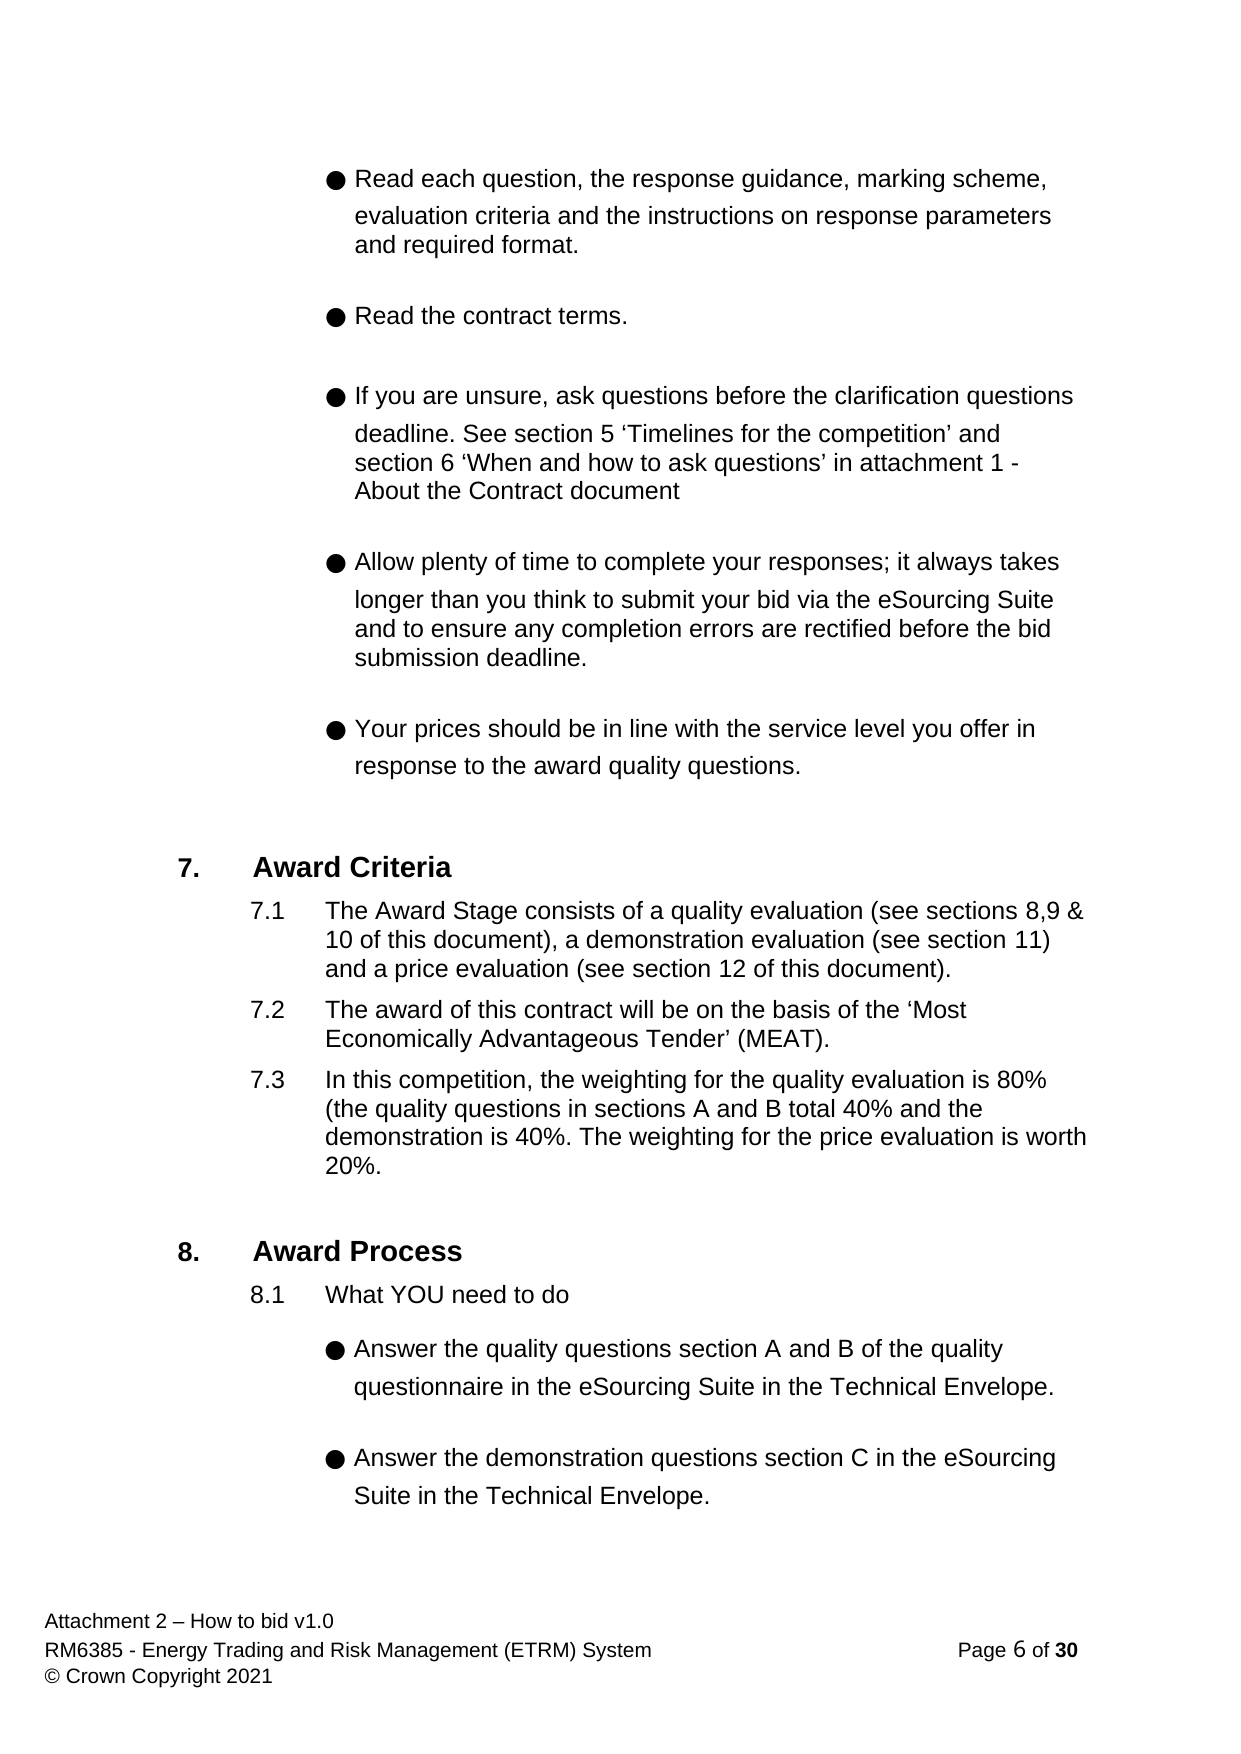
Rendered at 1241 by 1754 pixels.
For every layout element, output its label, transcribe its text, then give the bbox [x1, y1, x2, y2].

list Read the contract terms. [325, 287, 1084, 339]
list Answer the demonstration questions section C in the eSourcing Suite in the Technical Envelope. [324, 1429, 1084, 1509]
list Your prices should be in line with the service level you offer in response to the award quality questions. [325, 700, 1084, 780]
subtitle Award Criteria [177, 850, 1090, 883]
list Answer the quality questions section A and B of the quality questionnaire in the eSourcing Suite in the Technical Envelope. [324, 1321, 1084, 1401]
list The award of this contract will be on the basis of the ‘Most Economically Advantageous Tender’ (MEAT). [250, 995, 1090, 1052]
list In this competition, the weighting for the quality evaluation is 80% (the quality questions in sections A and B total 40% and the demonstration is 40%. The weighting for the price evaluation is worth 20%. [250, 1065, 1090, 1180]
list If you are unsure, ask questions before the clarification questions deadline. See section 5 ‘Timelines for the competition’ and section 6 ‘When and how to ask questions’ in attachment 1 - About the Contract document [325, 367, 1084, 505]
list Read each question, the response guidance, marking scheme, evaluation criteria and the instructions on response parameters and required format. [325, 150, 1084, 259]
list What YOU need to do [250, 1279, 1090, 1308]
subtitle Award Process [177, 1233, 1090, 1267]
list Allow plenty of time to complete your responses; it always takes longer than you think to submit your bid via the eSourcing Suite and to ensure any completion errors are rectified before the bid submission deadline. [325, 534, 1084, 671]
list The Award Stage consists of a quality evaluation (see sections 8,9 & 10 of this document), a demonstration evaluation (see section 11) and a price evaluation (see section 12 of this document). [250, 896, 1090, 982]
